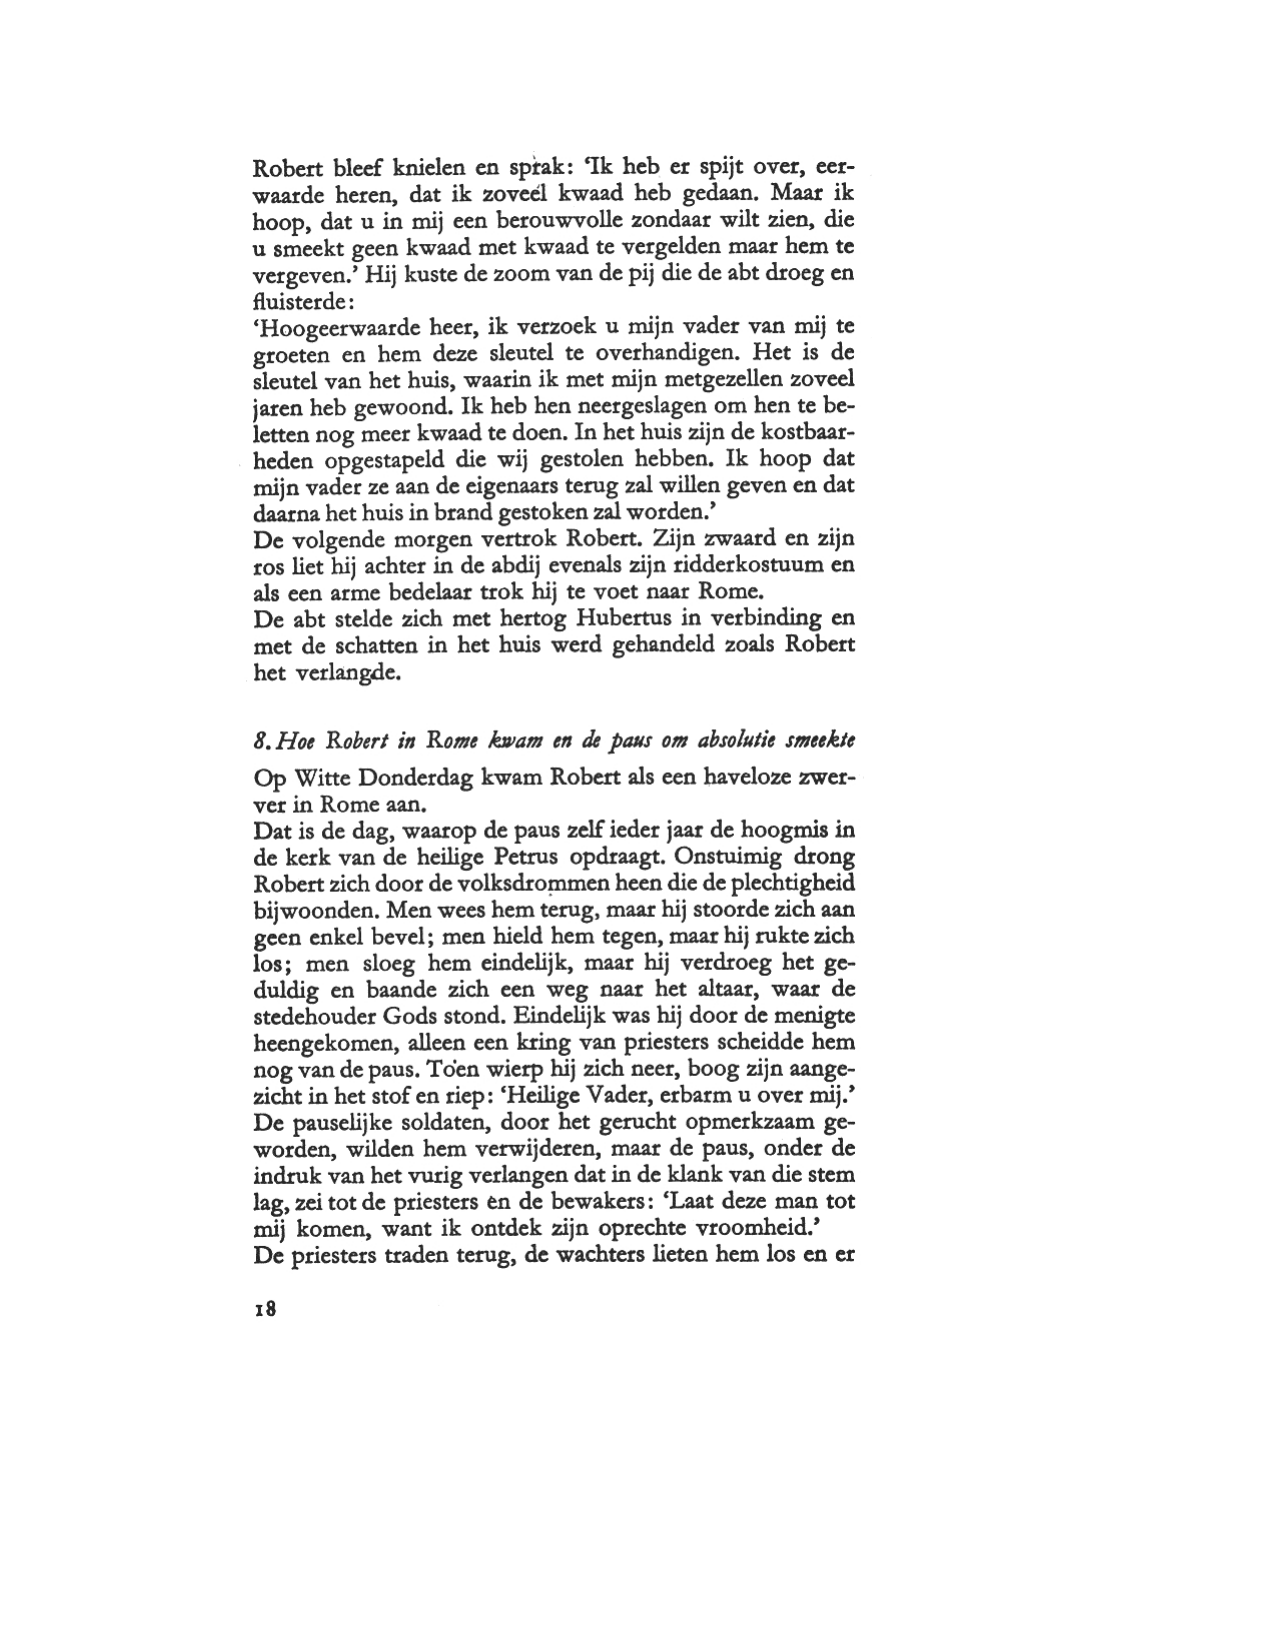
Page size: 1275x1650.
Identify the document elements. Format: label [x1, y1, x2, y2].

picture [236, 147, 872, 1327]
